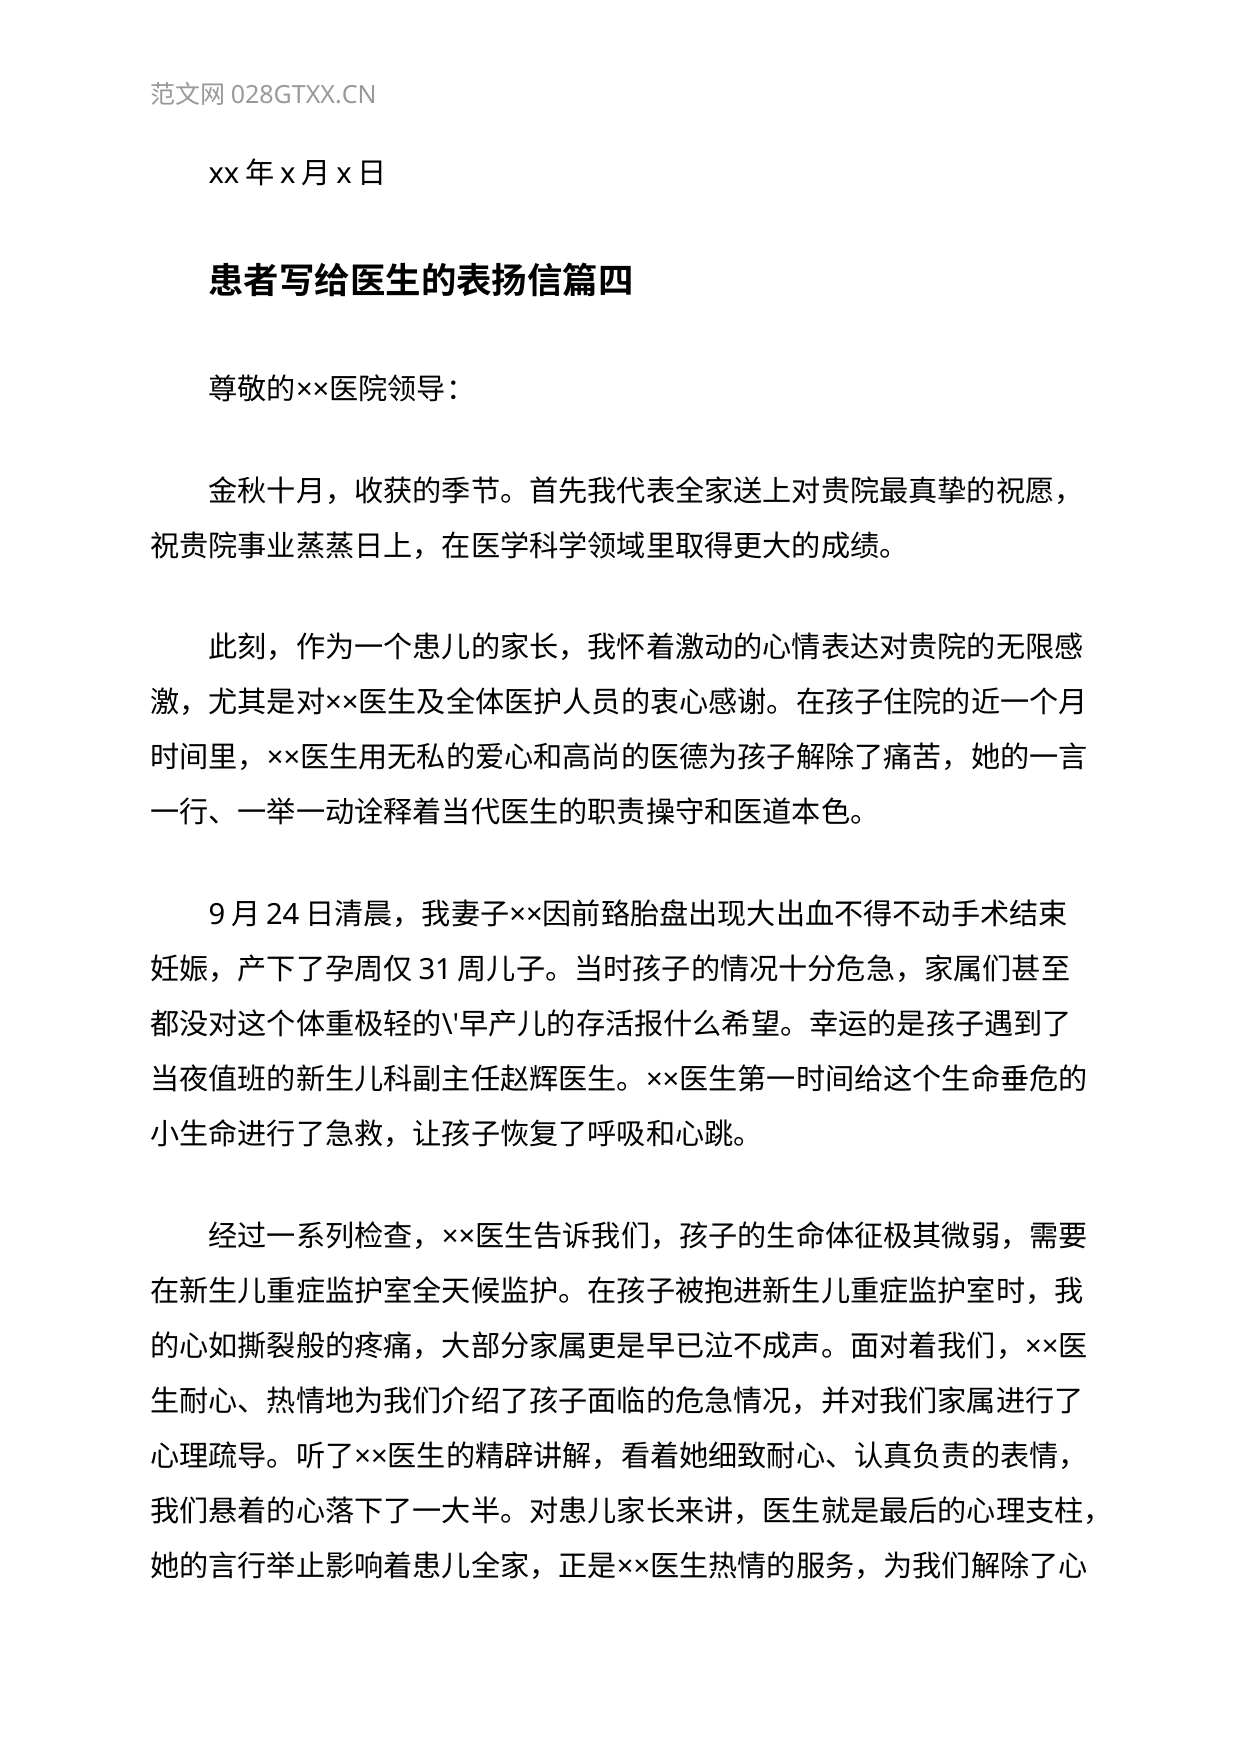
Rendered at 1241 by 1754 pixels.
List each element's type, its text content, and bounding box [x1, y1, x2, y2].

text 金秋十月，收获的季节。首先我代表全家送上对贵院最真挚的祝愿，祝贵院事业蒸蒸日上，在医学科学领域里取得更大的成绩。 [150, 467, 1090, 564]
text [150, 1212, 1090, 1584]
text 9月24日清晨，我妻子××因前臵胎盘出现大出血不得不动手术结束妊娠，产下了孕周仅31周儿子。当时孩子的情况十分危急，家属们甚至都没对这个体重极轻的\'早产儿的存活报什么希望。幸运的是孩子遇到了当夜值班的新生儿科副主任赵辉医生。××医生第一时间给这个生命垂危的小生命进行了急救，让孩子恢复了呼吸和心跳。 [150, 891, 1090, 1153]
text 尊敬的××医院领导： [150, 365, 1090, 408]
text 患者写给医生的表扬信篇四 [150, 252, 1090, 303]
text xx年x月x日 [150, 150, 1090, 192]
text 此刻，作为一个患儿的家长，我怀着激动的心情表达对贵院的无限感激，尤其是对××医生及全体医护人员的衷心感谢。在孩子住院的近一个月时间里，××医生用无私的爱心和高尚的医德为孩子解除了痛苦，她的一言一行、一举一动诠释着当代医生的职责操守和医道本色。 [150, 624, 1090, 831]
